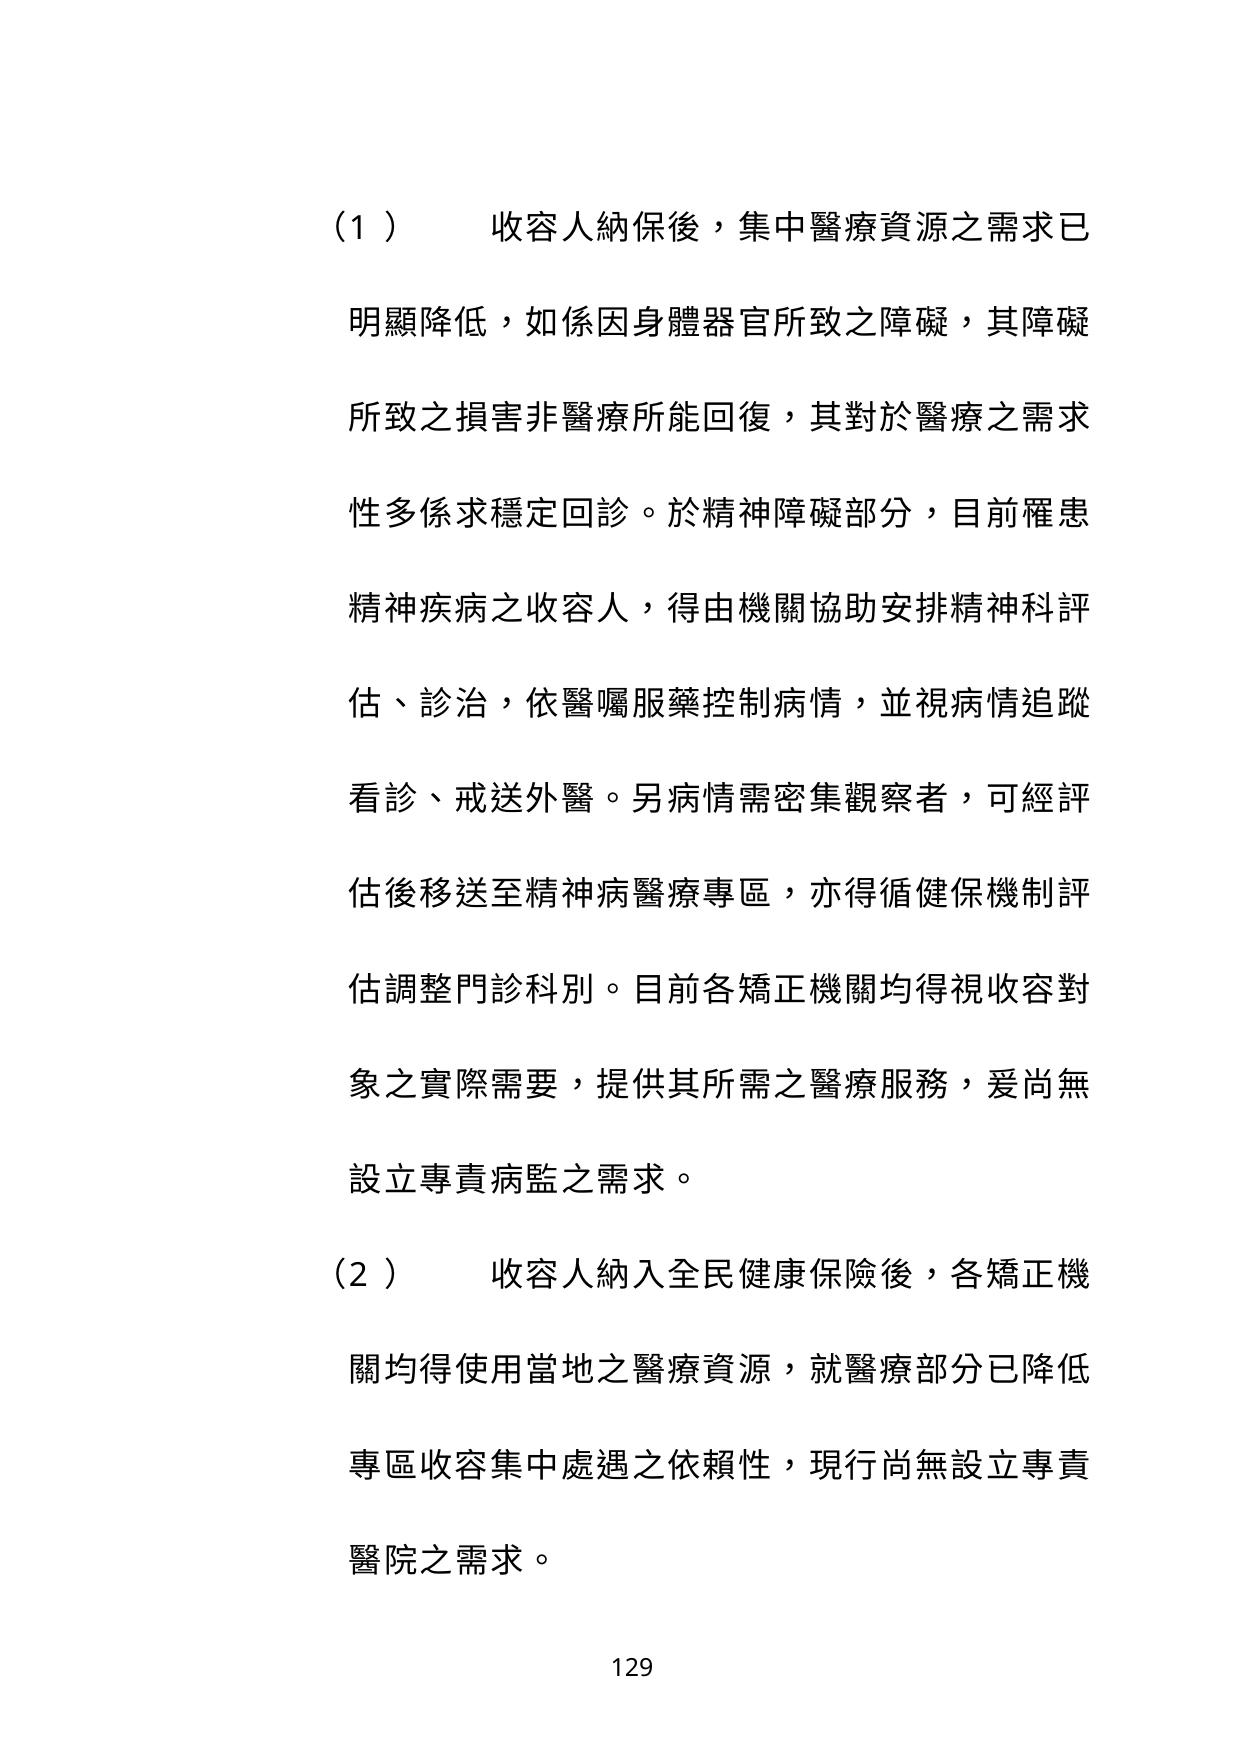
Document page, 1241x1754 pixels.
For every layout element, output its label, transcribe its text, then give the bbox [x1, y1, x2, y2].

subtitle 收容人納入全民健康保險後，各矯正機關均得使用當地之醫療資源，就醫療部分已降低專區收容集中處遇之依賴性，現行尚無設立專責醫院之需求。 [296, 1224, 1092, 1605]
subtitle 收容人納保後，集中醫療資源之需求已明顯降低，如係因身體器官所致之障礙，其障礙所致之損害非醫療所能回復，其對於醫療之需求性多係求穩定回診。於精神障礙部分，目前罹患精神疾病之收容人，得由機關協助安排精神科評估、診治，依醫囑服藥控制病情，並視病情追蹤看診、戒送外醫。另病情需密集觀察者，可經評估後移送至精神病醫療專區，亦得循健保機制評估調整門診科別。目前各矯正機關均得視收容對象之實際需要，提供其所需之醫療服務，爰尚無設立專責病監之需求。 [296, 177, 1092, 1224]
